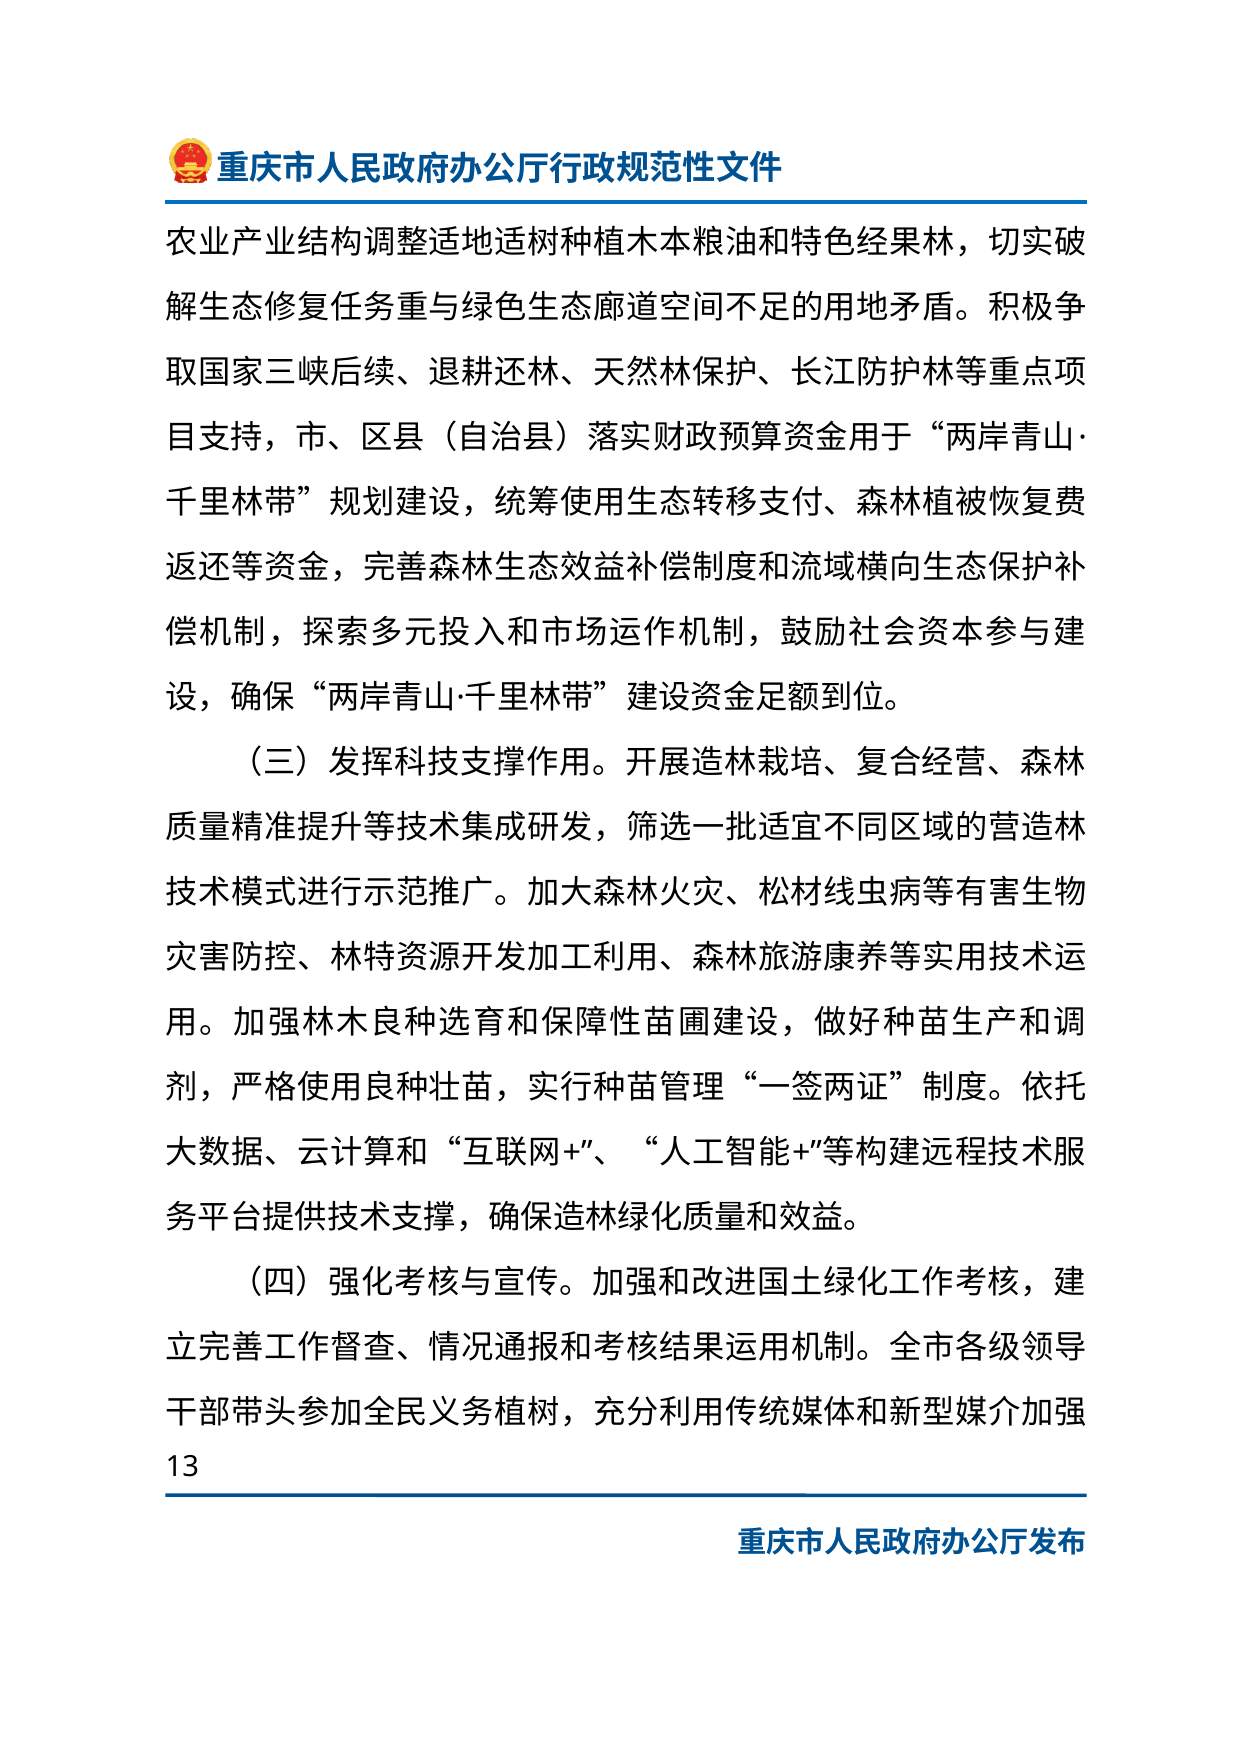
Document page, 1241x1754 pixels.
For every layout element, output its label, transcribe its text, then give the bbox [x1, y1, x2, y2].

text （三）发挥科技支撑作用。开展造林栽培、复合经营、森林质量精准提升等技术集成研发，筛选一批适宜不同区域的营造林技术模式进行示范推广。加大森林火灾、松材线虫病等有害生物灾害防控、林特资源开发加工利用、森林旅游康养等实用技术运用。加强林木良种选育和保障性苗圃建设，做好种苗生产和调剂，严格使用良种壮苗，实行种苗管理“一签两证”制度。依托大数据、云计算和“互联网+”、“人工智能+”等构建远程技术服务平台提供技术支撑，确保造林绿化质量和效益。 [165, 727, 1087, 1247]
picture [165, 136, 216, 187]
